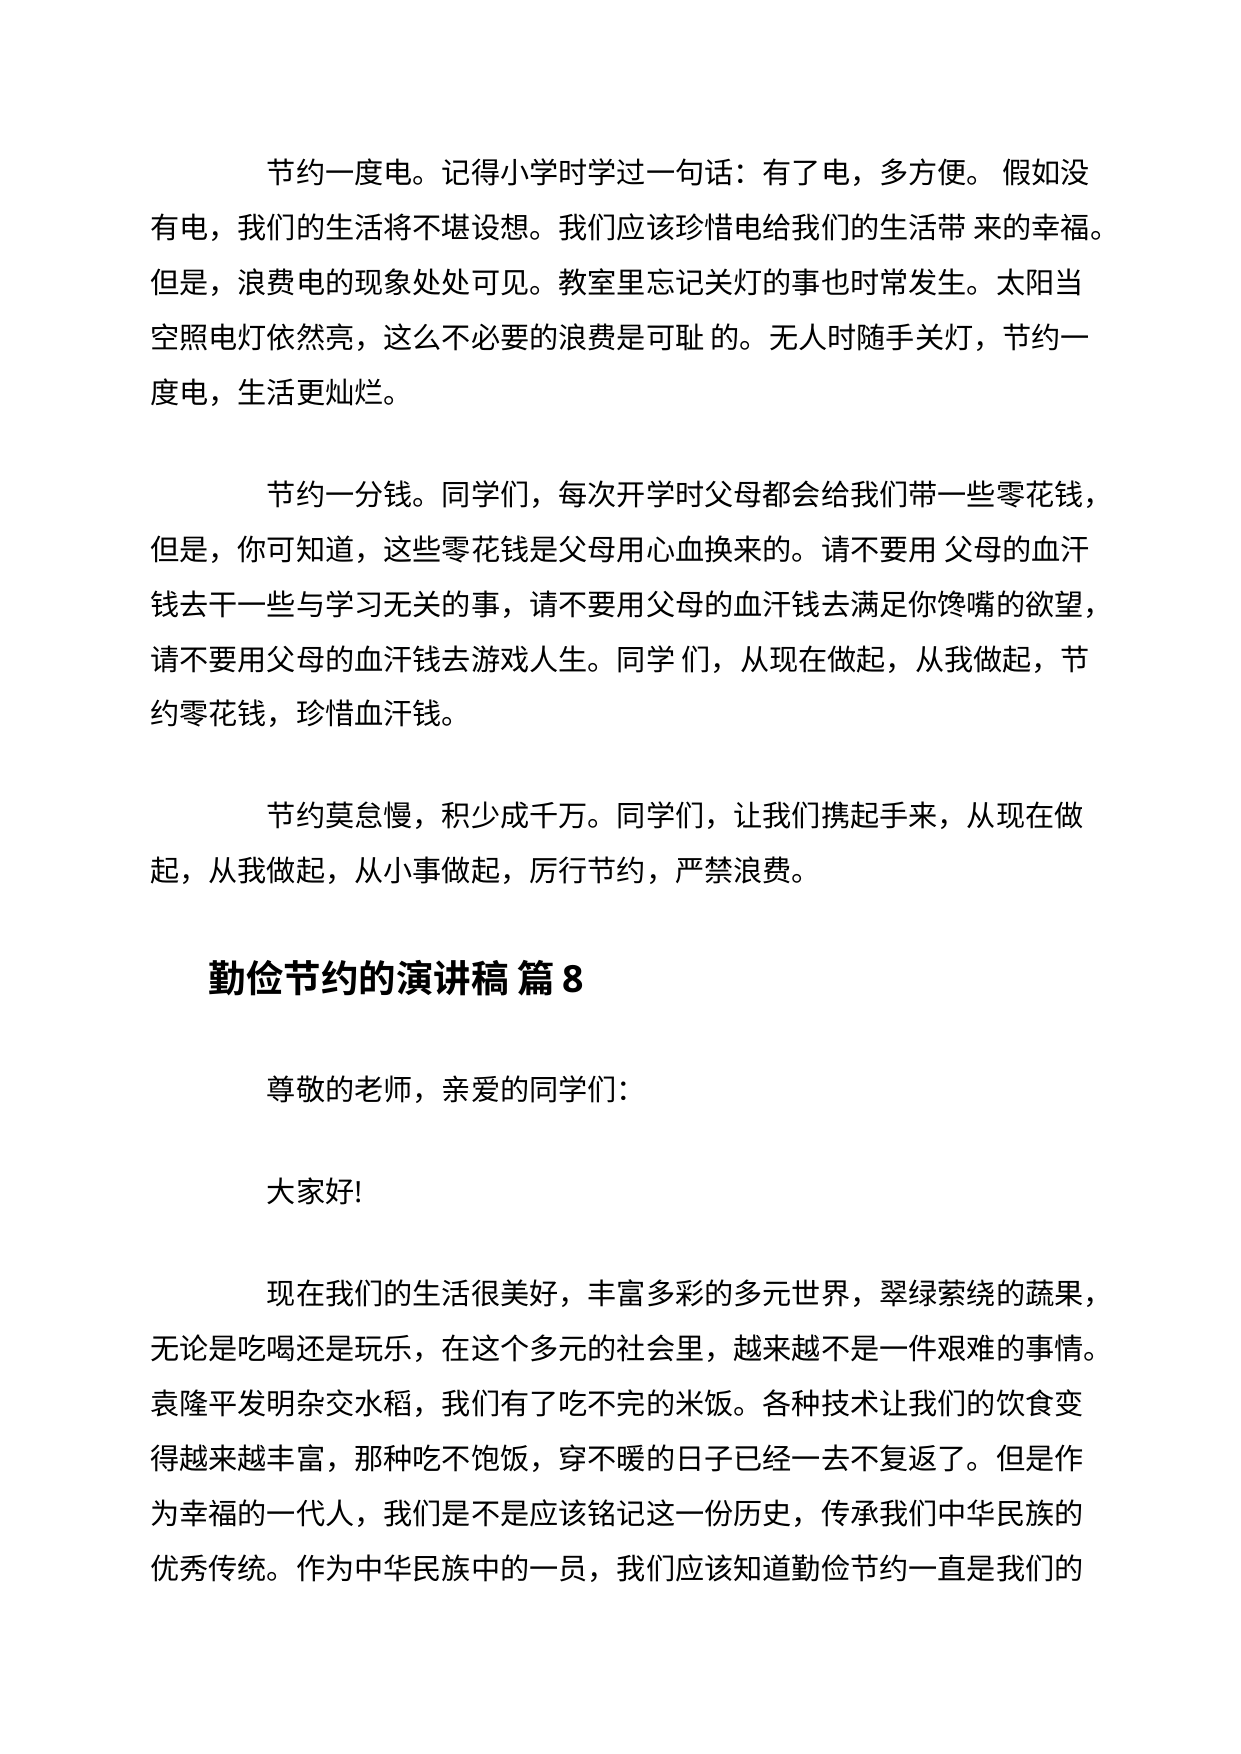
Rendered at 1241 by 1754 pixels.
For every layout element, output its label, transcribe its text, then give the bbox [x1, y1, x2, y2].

text 勤俭节约的演讲稿 篇8 [150, 949, 1090, 1004]
text 大家好! [150, 1169, 1090, 1211]
text 尊敬的老师，亲爱的同学们： [150, 1067, 1090, 1109]
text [150, 1271, 1090, 1587]
text 节约一分钱。同学们，每次开学时父母都会给我们带一些零花钱，但是，你可知道，这些零花钱是父母用心血换来的。请不要用 父母的血汗钱去干一些与学习无关的事，请不要用父母的血汗钱去满足你馋嘴的欲望，请不要用父母的血汗钱去游戏人生。同学 们，从现在做起，从我做起，节约零花钱，珍惜血汗钱。 [150, 471, 1090, 733]
text 节约莫怠慢，积少成千万。同学们，让我们携起手来，从现在做起，从我做起，从小事做起，厉行节约，严禁浪费。 [150, 793, 1090, 890]
text 节约一度电。记得小学时学过一句话：有了电，多方便。 假如没有电，我们的生活将不堪设想。我们应该珍惜电给我们的生活带 来的幸福。但是，浪费电的现象处处可见。教室里忘记关灯的事也时常发生。太阳当空照电灯依然亮，这么不必要的浪费是可耻 的。无人时随手关灯，节约一度电，生活更灿烂。 [150, 150, 1090, 412]
